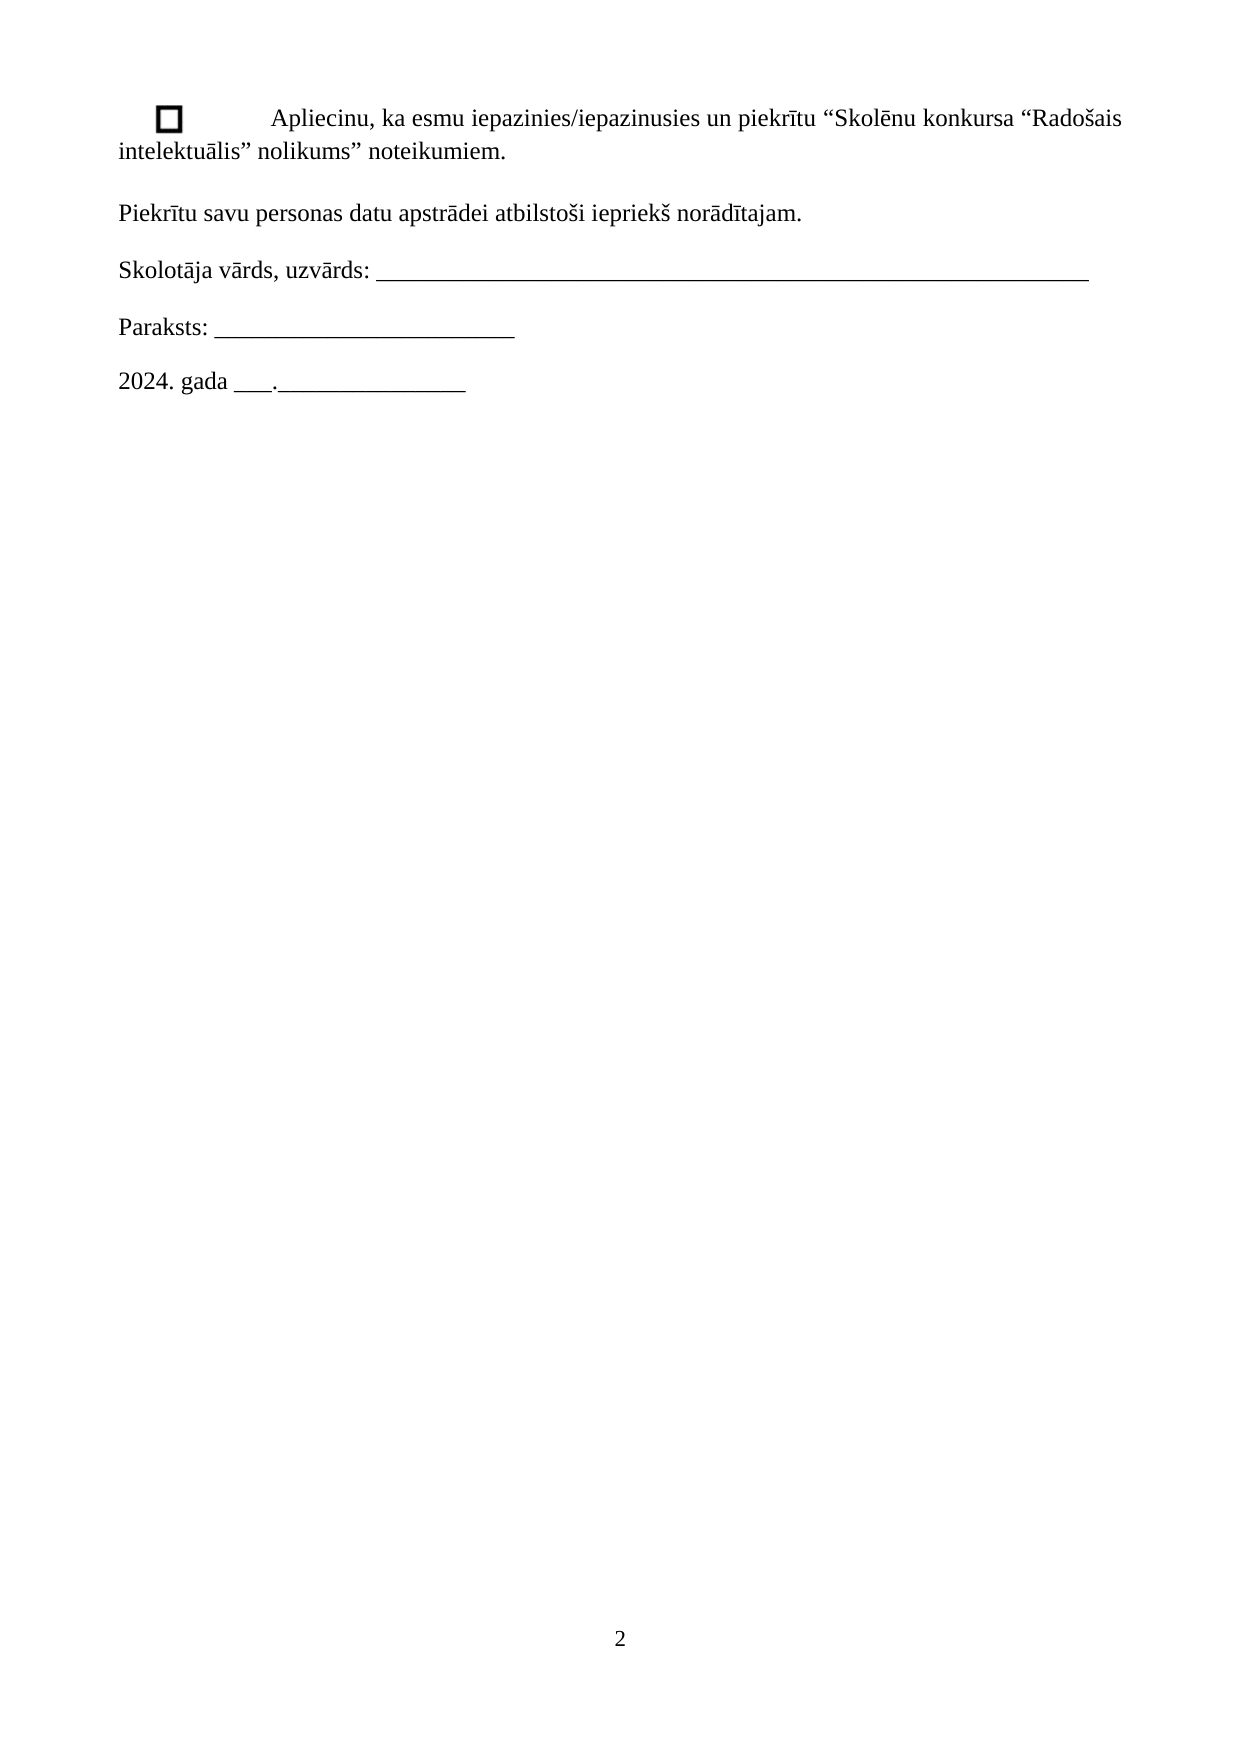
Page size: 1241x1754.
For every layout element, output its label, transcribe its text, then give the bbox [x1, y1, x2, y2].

text Paraksts: ________________________ [118, 312, 1122, 341]
text 2024. gada ___._______________ [118, 366, 1122, 395]
text Piekrītu savu personas datu apstrādei atbilstoši iepriekš norādītajam. [118, 198, 1122, 227]
text Skolotāja vārds, uzvārds: _________________________________________________________ [118, 255, 1122, 284]
picture [130, 104, 252, 136]
text Apliecinu, ka esmu iepazinies/iepazinusies un piekrītu “Skolēnu konkursa “Radošais intelektuālis” nolikums” noteikumiem. [118, 103, 1122, 165]
